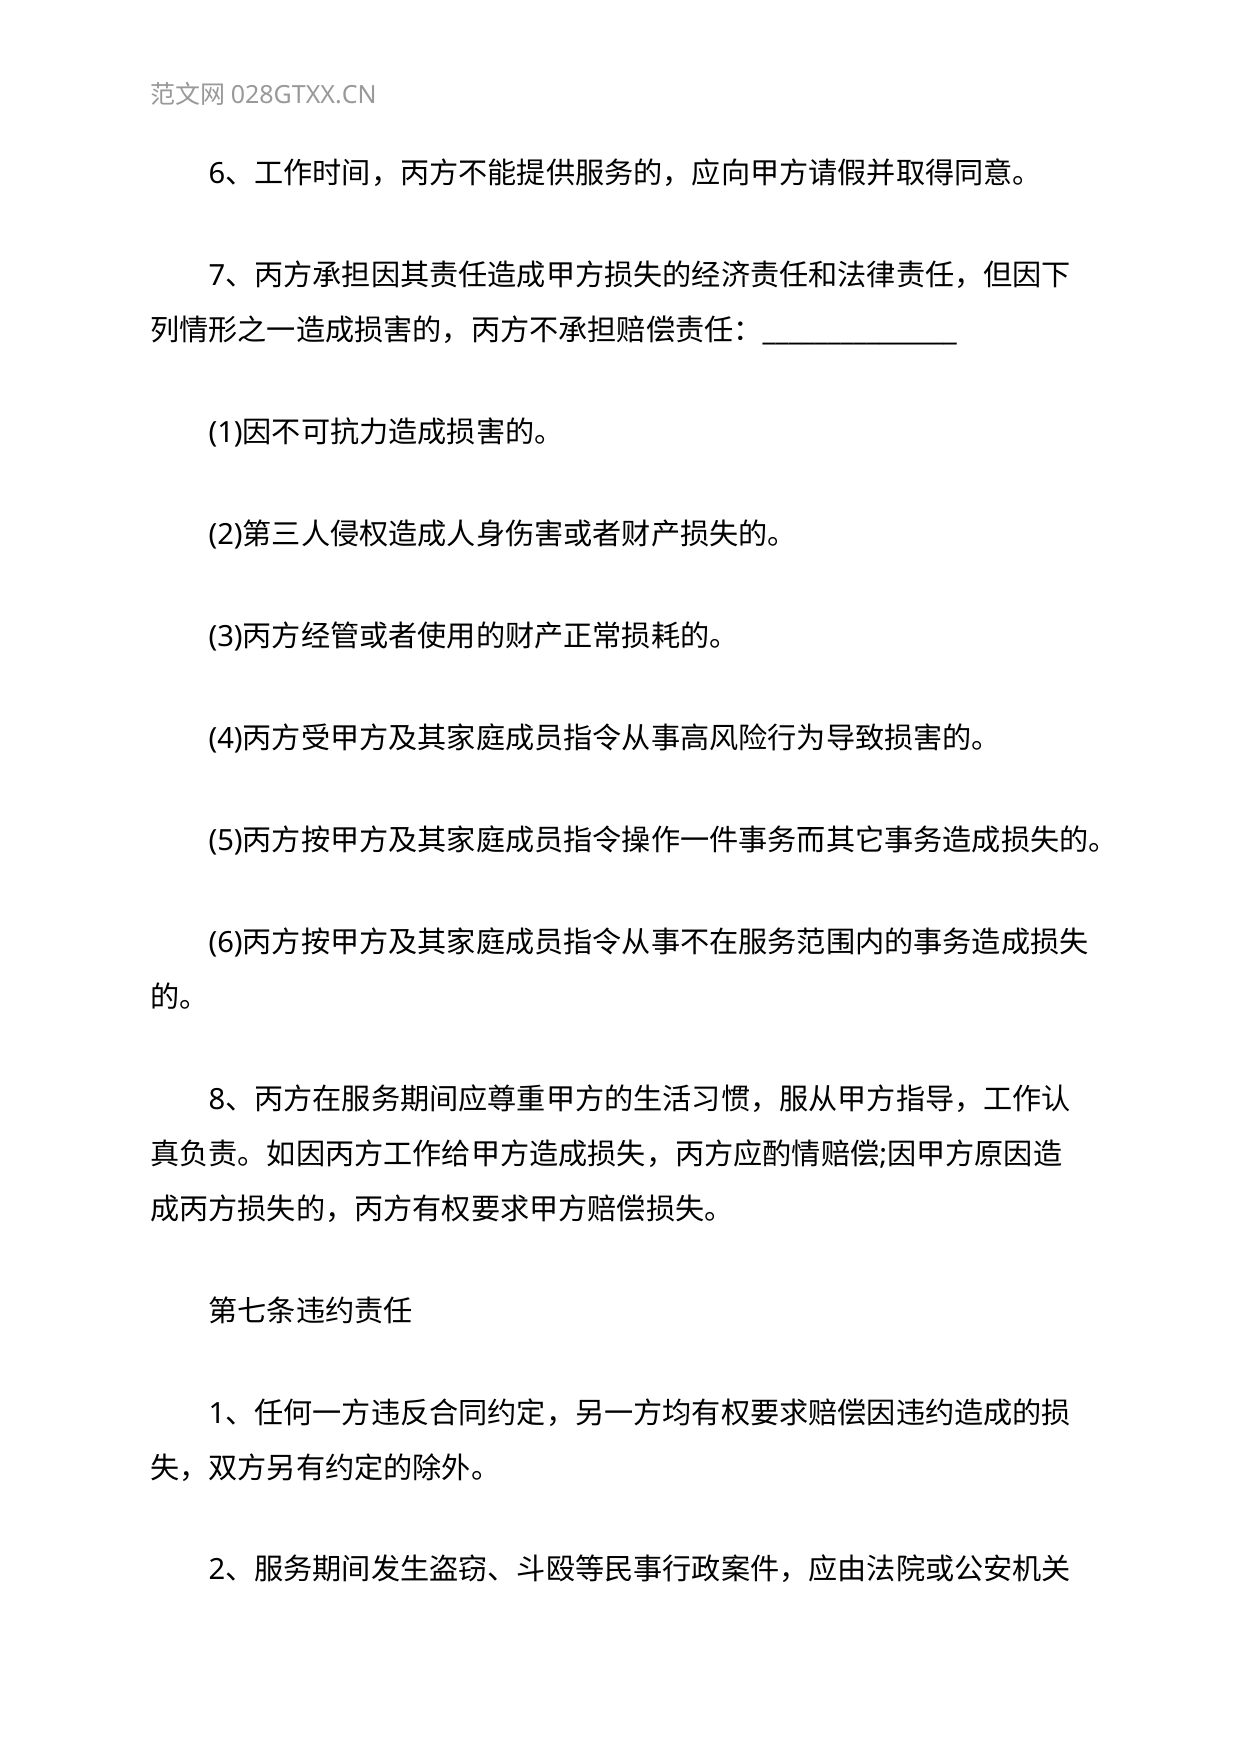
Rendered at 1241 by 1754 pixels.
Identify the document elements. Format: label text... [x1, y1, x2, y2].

text 8、丙方在服务期间应尊重甲方的生活习惯，服从甲方指导，工作认真负责。如因丙方工作给甲方造成损失，丙方应酌情赔偿;因甲方原因造成丙方损失的，丙方有权要求甲方赔偿损失。 [150, 1076, 1090, 1228]
text 第七条违约责任 [150, 1287, 1090, 1330]
text (1)因不可抗力造成损害的。 [150, 409, 1090, 451]
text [150, 1546, 1090, 1588]
text (2)第三人侵权造成人身伤害或者财产损失的。 [150, 511, 1090, 553]
text (5)丙方按甲方及其家庭成员指令操作一件事务而其它事务造成损失的。 [150, 817, 1090, 859]
text 7、丙方承担因其责任造成甲方损失的经济责任和法律责任，但因下列情形之一造成损害的，丙方不承担赔偿责任：_______________ [150, 252, 1090, 349]
text (3)丙方经管或者使用的财产正常损耗的。 [150, 613, 1090, 655]
text 1、任何一方违反合同约定，另一方均有权要求赔偿因违约造成的损失，双方另有约定的除外。 [150, 1389, 1090, 1486]
text (4)丙方受甲方及其家庭成员指令从事高风险行为导致损害的。 [150, 715, 1090, 757]
text 6、工作时间，丙方不能提供服务的，应向甲方请假并取得同意。 [150, 150, 1090, 192]
text (6)丙方按甲方及其家庭成员指令从事不在服务范围内的事务造成损失的。 [150, 919, 1090, 1016]
